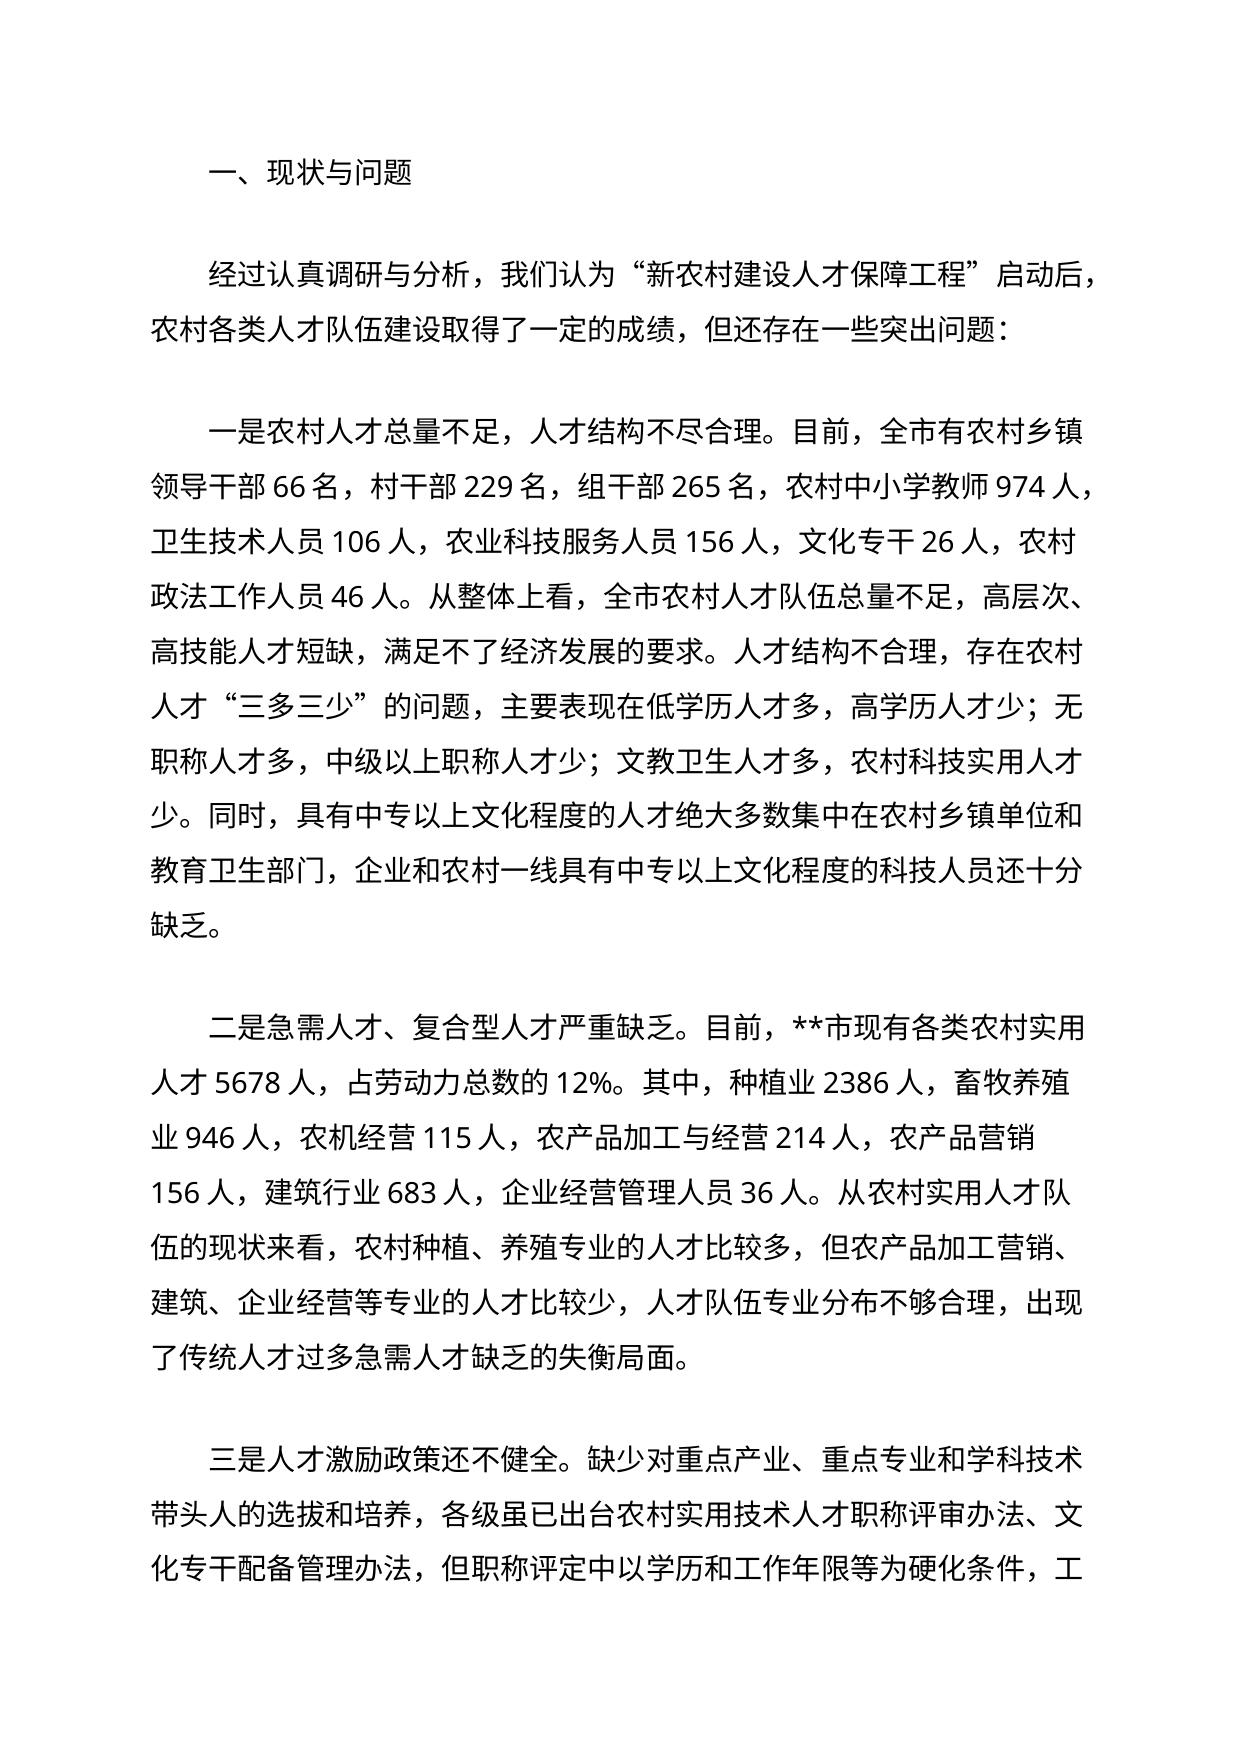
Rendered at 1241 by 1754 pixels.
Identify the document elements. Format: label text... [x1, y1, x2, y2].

text 二是急需人才、复合型人才严重缺乏。目前，**市现有各类农村实用人才5678人，占劳动力总数的12%。其中，种植业2386人，畜牧养殖业946人，农机经营115人，农产品加工与经营214人，农产品营销156人，建筑行业683人，企业经营管理人员36人。从农村实用人才队伍的现状来看，农村种植、养殖专业的人才比较多，但农产品加工营销、建筑、企业经营等专业的人才比较少，人才队伍专业分布不够合理，出现了传统人才过多急需人才缺乏的失衡局面。 [150, 1004, 1090, 1377]
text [150, 1436, 1090, 1588]
text 一、现状与问题 [150, 150, 1090, 192]
text 一是农村人才总量不足，人才结构不尽合理。目前，全市有农村乡镇领导干部66名，村干部229名，组干部265名，农村中小学教师974人，卫生技术人员106人，农业科技服务人员156人，文化专干26人，农村政法工作人员46人。从整体上看，全市农村人才队伍总量不足，高层次、高技能人才短缺，满足不了经济发展的要求。人才结构不合理，存在农村人才“三多三少”的问题，主要表现在低学历人才多，高学历人才少；无职称人才多，中级以上职称人才少；文教卫生人才多，农村科技实用人才少。同时，具有中专以上文化程度的人才绝大多数集中在农村乡镇单位和教育卫生部门，企业和农村一线具有中专以上文化程度的科技人员还十分缺乏。 [150, 408, 1090, 945]
text 经过认真调研与分析，我们认为“新农村建设人才保障工程”启动后，农村各类人才队伍建设取得了一定的成绩，但还存在一些突出问题： [150, 252, 1090, 349]
